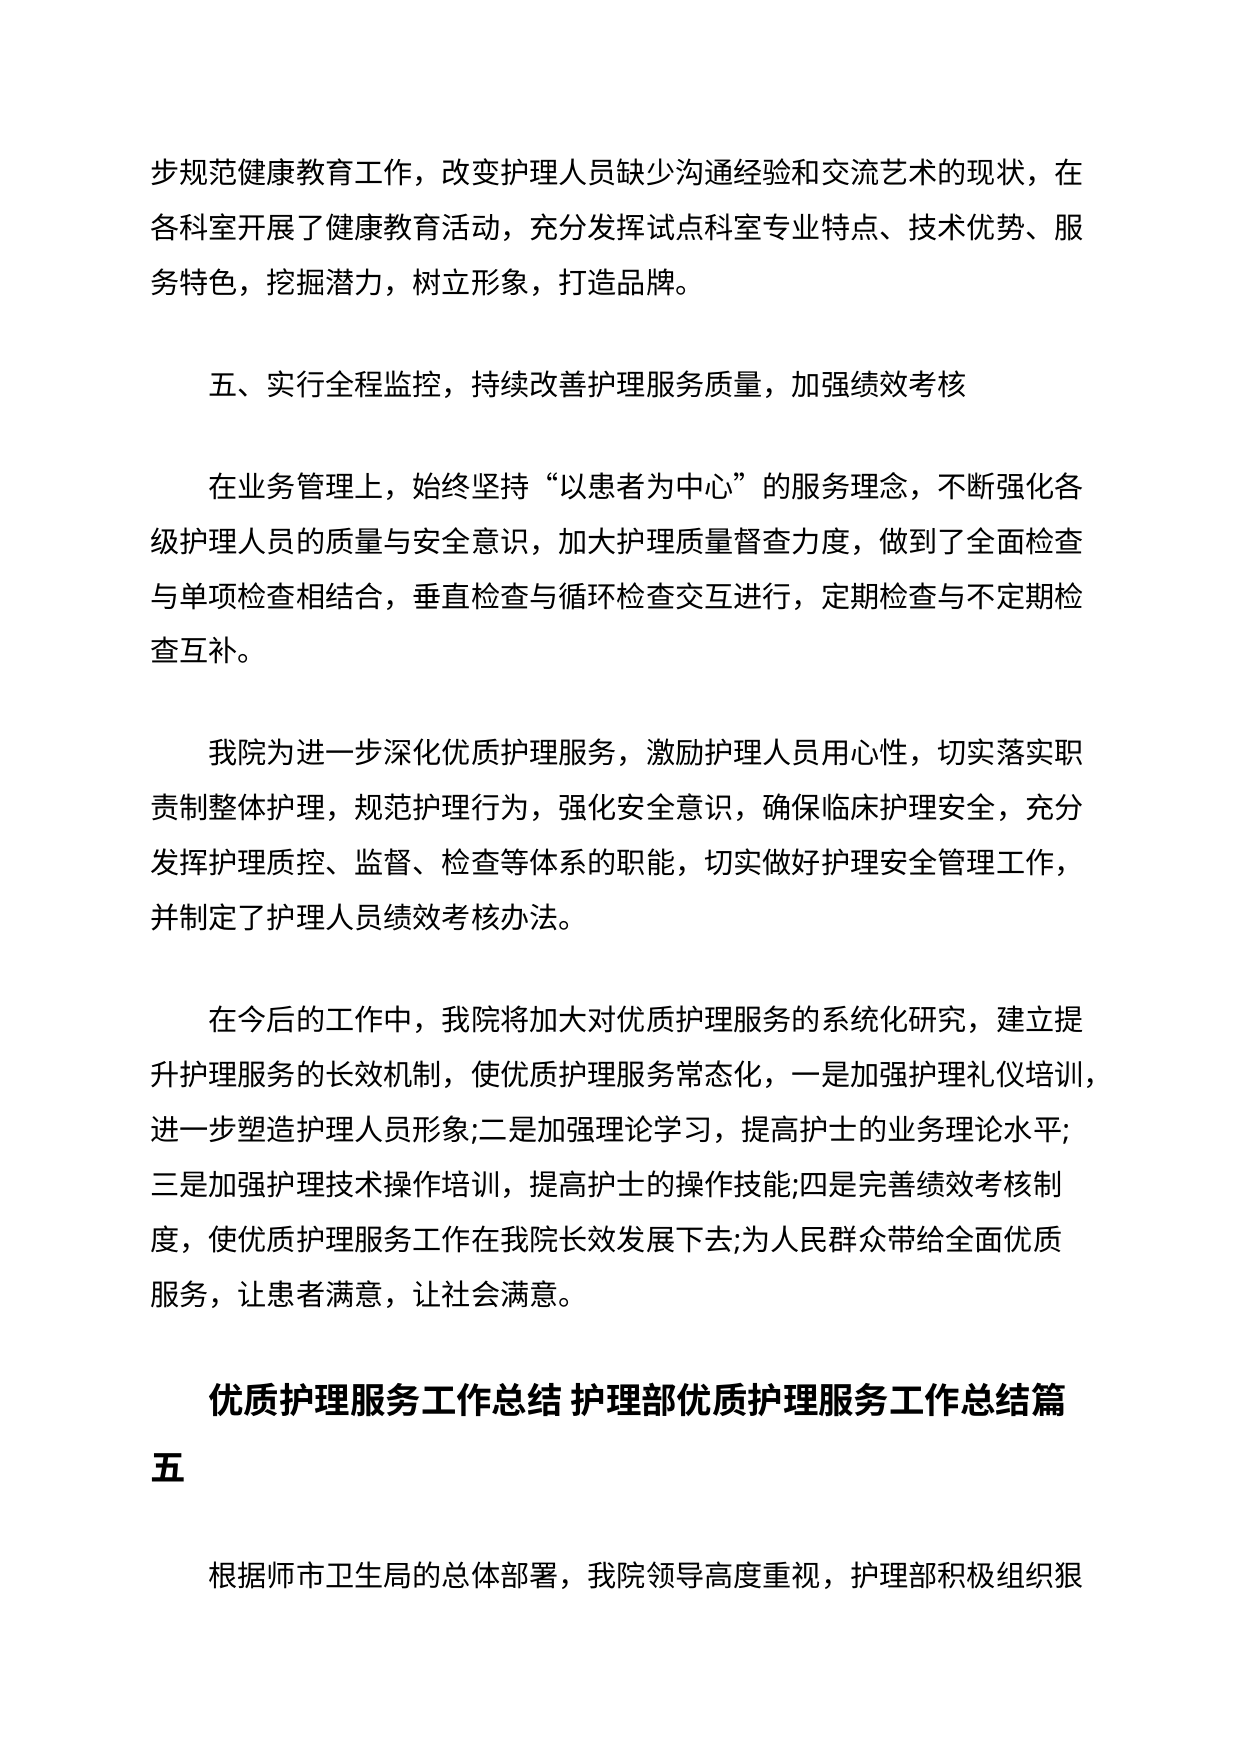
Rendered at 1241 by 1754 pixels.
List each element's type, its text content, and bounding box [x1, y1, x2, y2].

text 在业务管理上，始终坚持“以患者为中心”的服务理念，不断强化各级护理人员的质量与安全意识，加大护理质量督查力度，做到了全面检查与单项检查相结合，垂直检查与循环检查交互进行，定期检查与不定期检查互补。 [150, 463, 1090, 670]
text 五、实行全程监控，持续改善护理服务质量，加强绩效考核 [150, 362, 1090, 404]
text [150, 150, 1090, 302]
text 在今后的工作中，我院将加大对优质护理服务的系统化研究，建立提升护理服务的长效机制，使优质护理服务常态化，一是加强护理礼仪培训，进一步塑造护理人员形象;二是加强理论学习，提高护士的业务理论水平;三是加强护理技术操作培训，提高护士的操作技能;四是完善绩效考核制度，使优质护理服务工作在我院长效发展下去;为人民群众带给全面优质服务，让患者满意，让社会满意。 [150, 996, 1090, 1313]
text 我院为进一步深化优质护理服务，激励护理人员用心性，切实落实职责制整体护理，规范护理行为，强化安全意识，确保临床护理安全，充分发挥护理质控、监督、检查等体系的职能，切实做好护理安全管理工作，并制定了护理人员绩效考核办法。 [150, 730, 1090, 937]
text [150, 1553, 1090, 1595]
text 优质护理服务工作总结 护理部优质护理服务工作总结篇五 [150, 1373, 1090, 1491]
